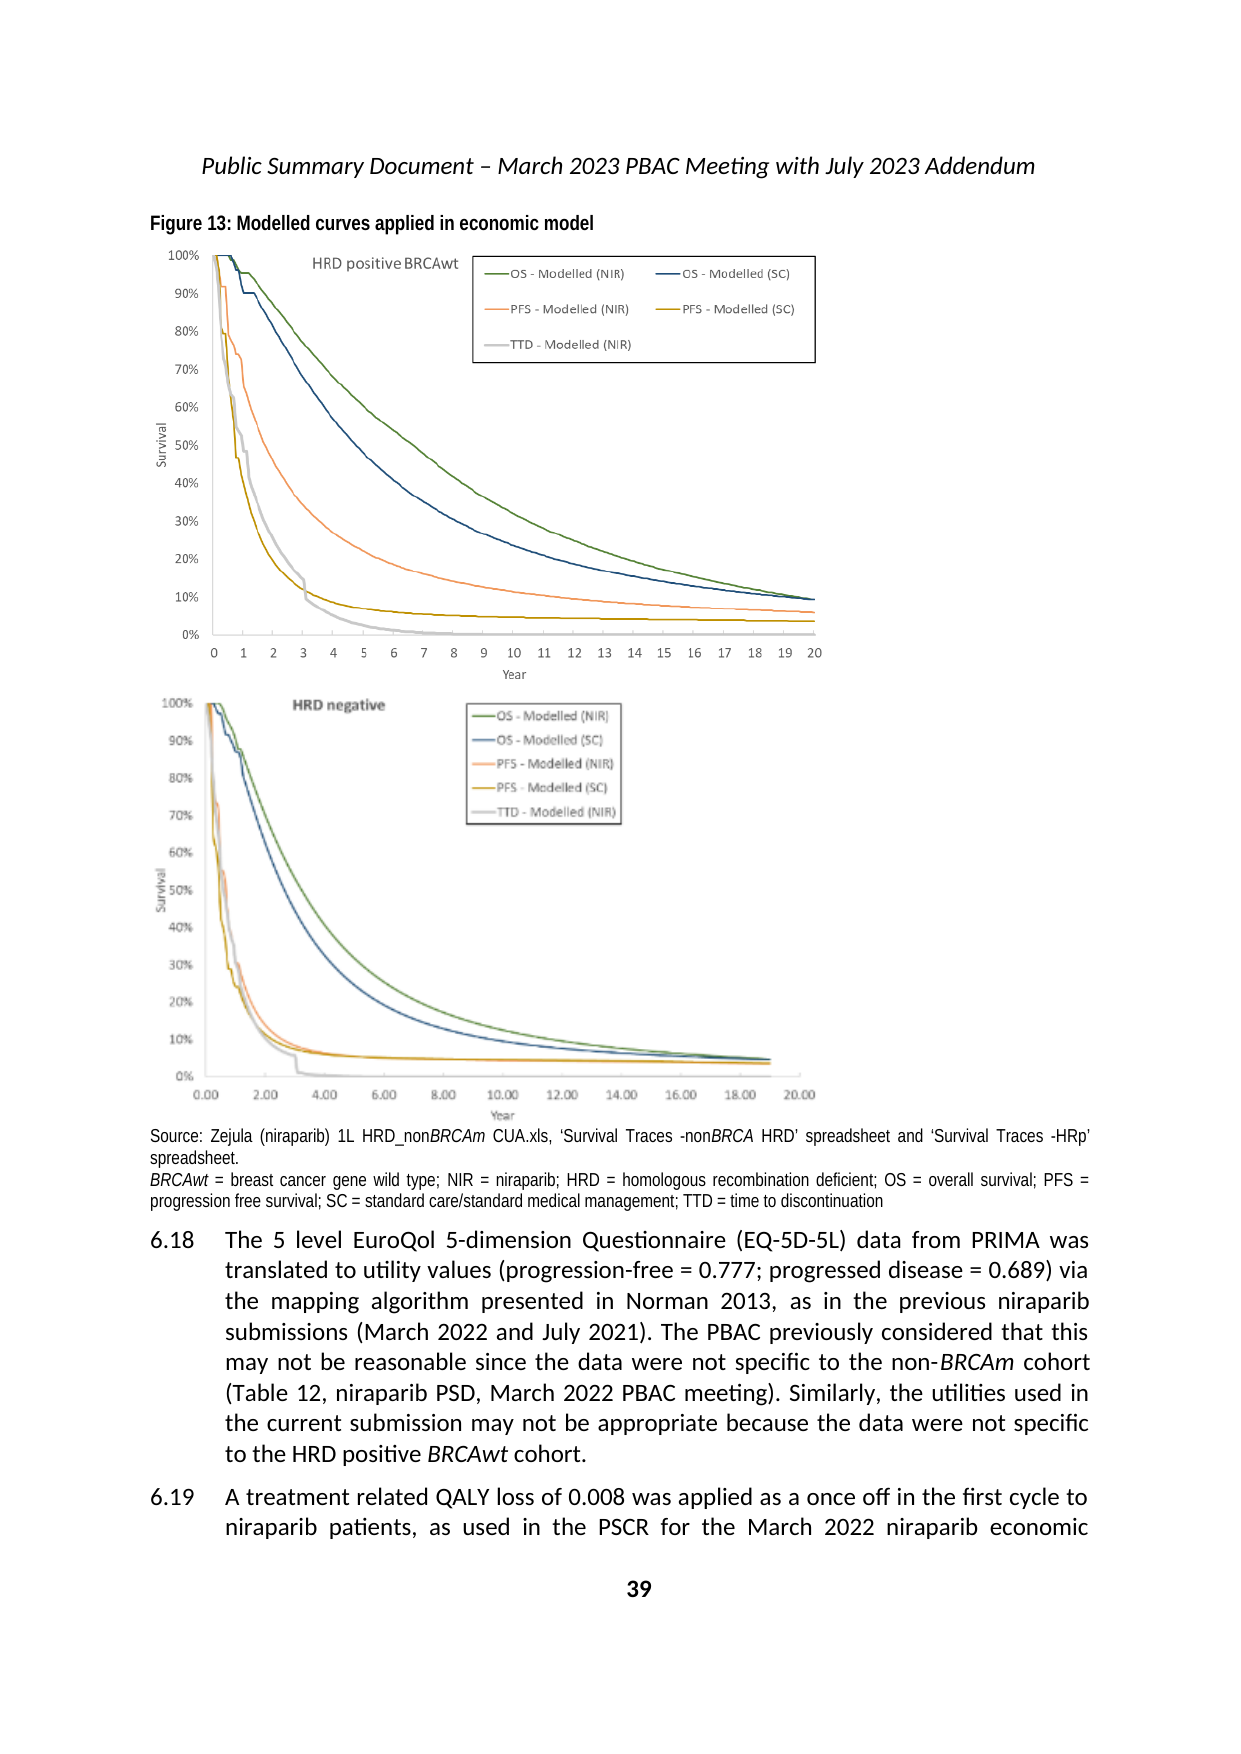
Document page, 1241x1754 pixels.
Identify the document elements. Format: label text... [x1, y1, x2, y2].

text Figure 13: Modelled curves applied in economic model [150, 211, 1090, 235]
list The 5 level EuroQol 5-dimension Questionnaire (EQ-5D-5L) data from PRIMA was translated to utility values (progression-free = 0.777; progressed disease = 0.689) via the mapping algorithm presented in Norman 2013, as in the previous niraparib submissions (March 2022 and July 2021). The PBAC previously considered that this may not be reasonable since the data were not specific to the non-BRCAm cohort (Table 12, niraparib PSD, March 2022 PBAC meeting). Similarly, the utilities used in the current submission may not be appropriate because the data were not specific to the HRD positive BRCAwt cohort. [150, 1224, 1090, 1468]
picture [150, 235, 834, 1126]
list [150, 1481, 1090, 1542]
text BRCAwt = breast cancer gene wild type; NIR = niraparib; HRD = homologous recombination deficient; OS = overall survival; PFS = progression free survival; SC = standard care/standard medical management; TTD = time to discontinuation [150, 1168, 1090, 1212]
text Source: Zejula (niraparib) 1L HRD_nonBRCAm CUA.xls, ‘Survival Traces -nonBRCA HRD’ spreadsheet and ‘Survival Traces -HRp’ spreadsheet. [150, 1125, 1090, 1168]
